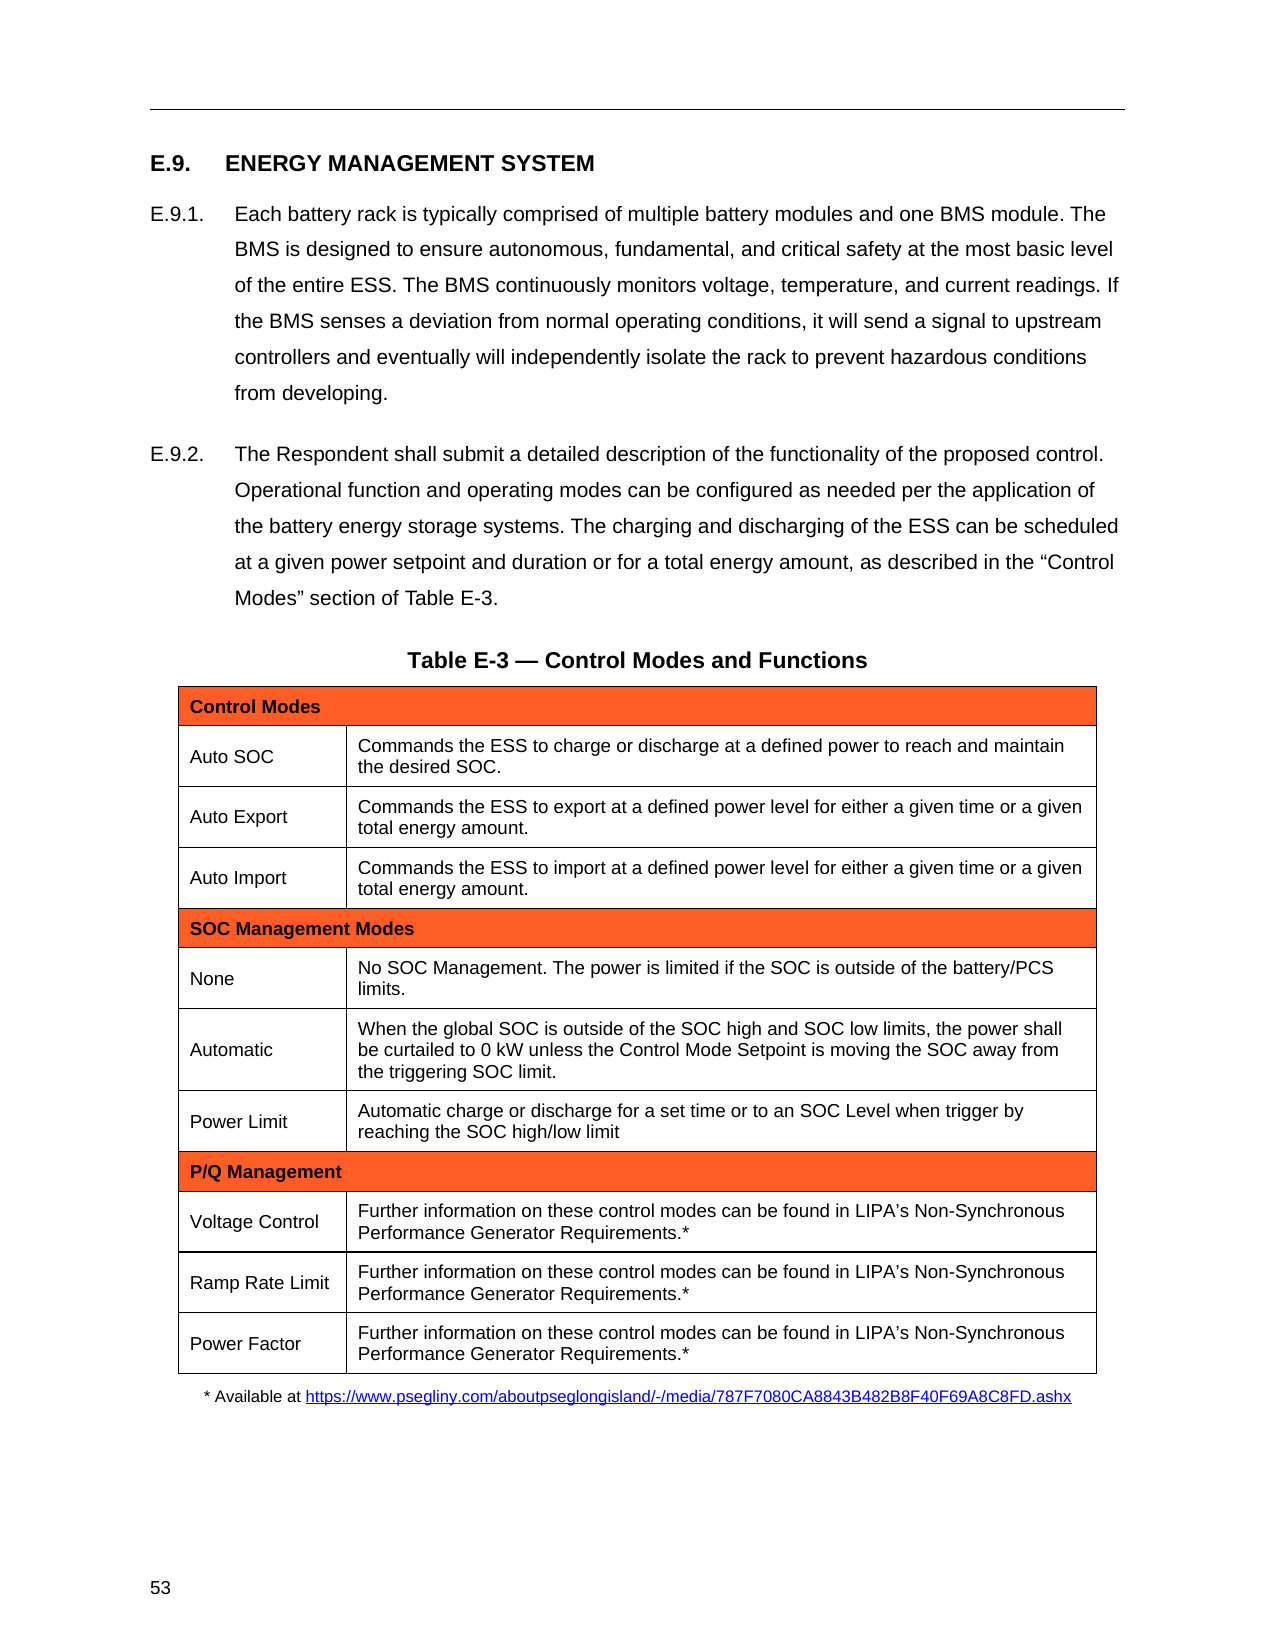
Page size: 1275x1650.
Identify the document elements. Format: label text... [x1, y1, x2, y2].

table_cell P/Q Management [179, 1152, 1096, 1191]
table_cell Auto Export [179, 787, 346, 847]
table_cell Power Factor [179, 1313, 346, 1373]
table_cell Further information on these control modes can be found in LIPA’s Non-Synchronous Performance Generator Requirements.* [347, 1253, 1096, 1312]
text Energy Management System [150, 150, 1125, 176]
table_cell No SOC Management. The power is limited if the SOC is outside of the battery/PCS limits. [347, 948, 1096, 1008]
table_cell Automatic charge or discharge for a set time or to an SOC Level when trigger by reaching the SOC high/low limit [347, 1091, 1096, 1151]
table_cell Further information on these control modes can be found in LIPA’s Non-Synchronous Performance Generator Requirements.* [347, 1192, 1096, 1251]
table_cell Commands the ESS to charge or discharge at a defined power to reach and maintain the desired SOC. [347, 726, 1096, 786]
table_cell Commands the ESS to export at a defined power level for either a given time or a given total energy amount. [347, 787, 1096, 847]
table_cell Further information on these control modes can be found in LIPA’s Non-Synchronous Performance Generator Requirements.* [347, 1313, 1096, 1373]
table_header Control Modes [179, 687, 1096, 725]
table_cell Automatic [179, 1009, 346, 1090]
table_cell Commands the ESS to import at a defined power level for either a given time or a given total energy amount. [347, 848, 1096, 908]
table_cell Voltage Control [179, 1192, 346, 1251]
table_cell SOC Management Modes [179, 909, 1096, 947]
table_cell Auto SOC [179, 726, 346, 786]
table_cell Power Limit [179, 1091, 346, 1151]
title * Available at https://www.psegliny.com/aboutpseglongisland/-/media/787F7080CA8843B482B8F40F69A8C8FD.ashx [150, 1387, 1125, 1406]
table_cell When the global SOC is outside of the SOC high and SOC low limits, the power shall be curtailed to 0 kW unless the Control Mode Setpoint is moving the SOC away from the triggering SOC limit. [347, 1009, 1096, 1090]
text Each battery rack is typically comprised of multiple battery modules and one BMS module. The BMS is designed to ensure autonomous, fundamental, and critical safety at the most basic level of the entire ESS. The BMS continuously monitors voltage, temperature, and current readings. If the BMS senses a deviation from normal operating conditions, it will send a signal to upstream controllers and eventually will independently isolate the rack to prevent hazardous conditions from developing. [150, 201, 1125, 405]
table_cell Ramp Rate Limit [179, 1253, 346, 1312]
table_cell None [179, 948, 346, 1008]
table_cell Auto Import [179, 848, 346, 908]
